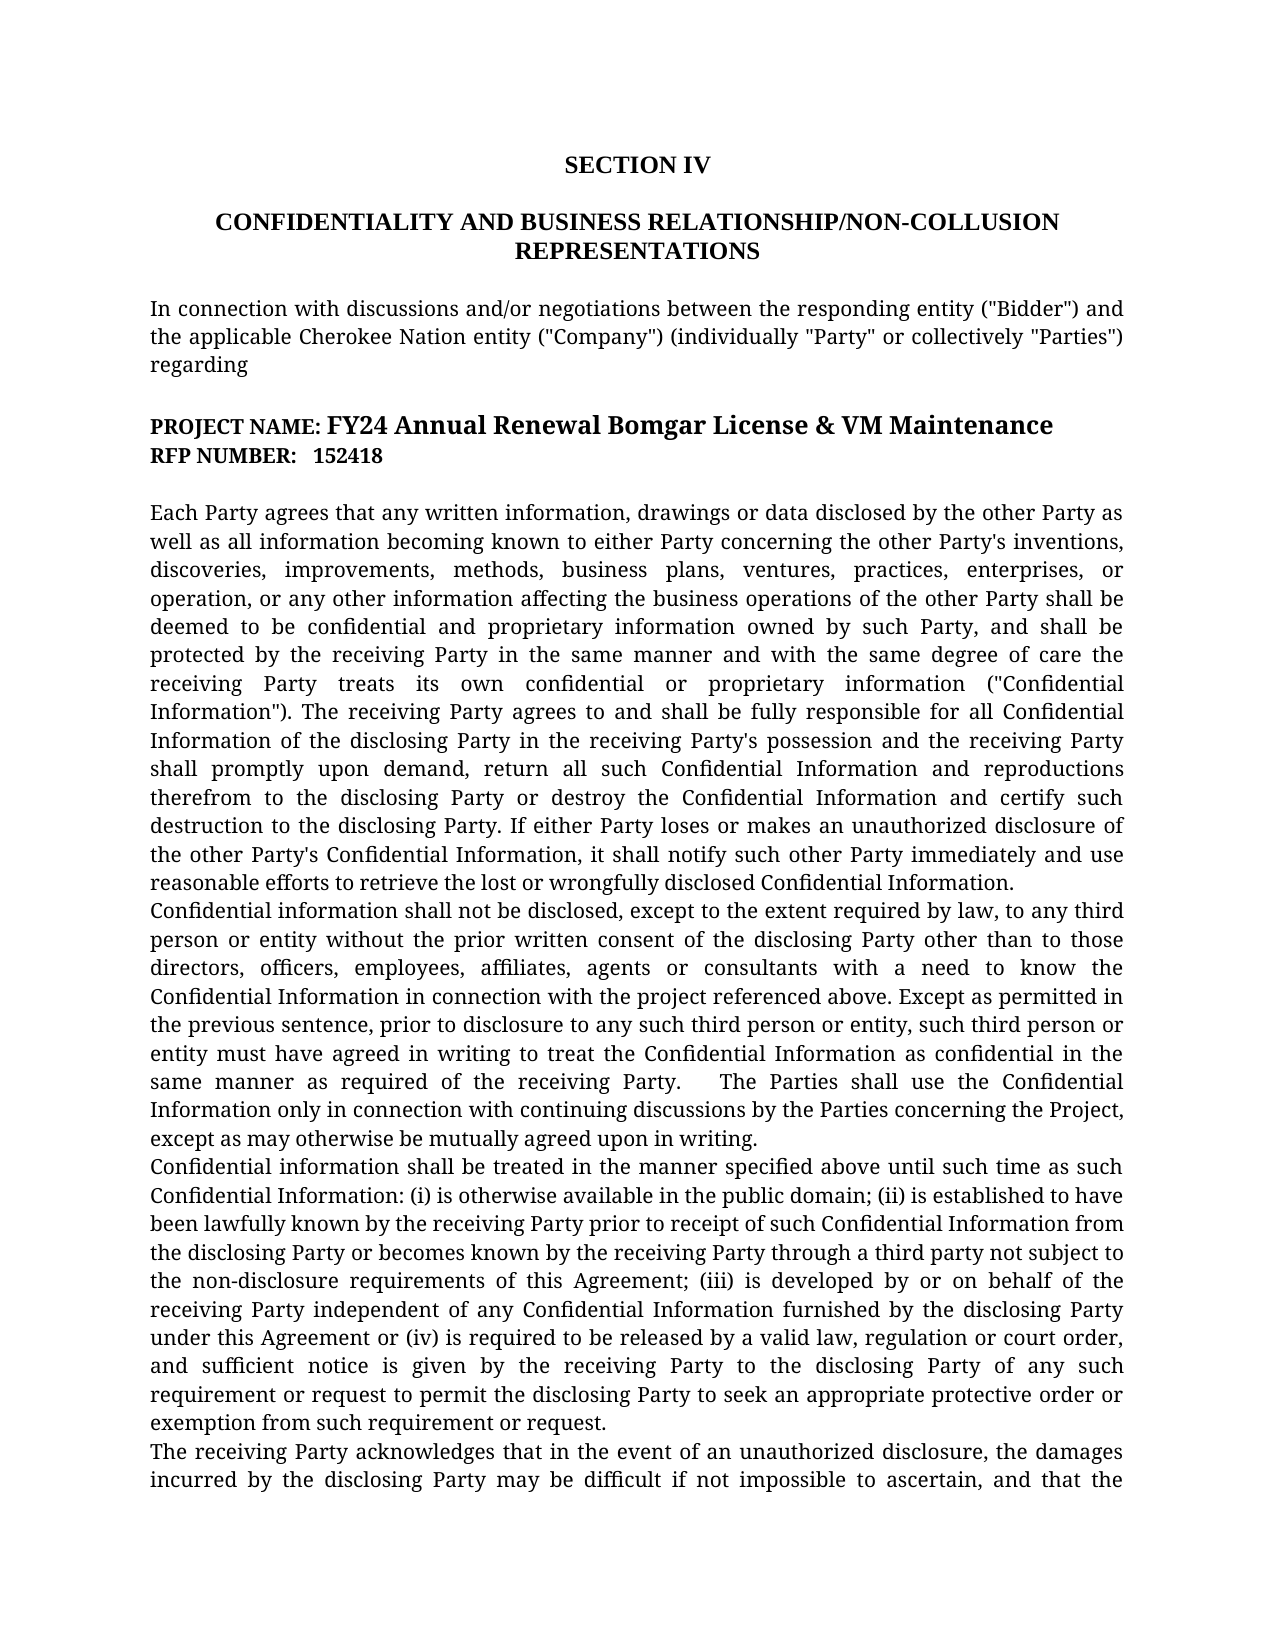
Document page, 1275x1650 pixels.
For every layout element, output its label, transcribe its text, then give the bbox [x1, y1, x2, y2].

text CONFIDENTIALITY AND BUSINESS RELATIONSHIP/NON-COLLUSION REPRESENTATIONS [150, 207, 1125, 265]
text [150, 1437, 1125, 1494]
text SECTION IV [150, 150, 1125, 179]
text In connection with discussions and/or negotiations between the responding entity ("Bidder") and the applicable Cherokee Nation entity ("Company") (individually "Party" or collectively "Parties") regarding [150, 294, 1125, 379]
text Confidential information shall not be disclosed, except to the extent required by law, to any third person or entity without the prior written consent of the disclosing Party other than to those directors, officers, employees, affiliates, agents or consultants with a need to know the Confidential Information in connection with the project referenced above. Except as permitted in the previous sentence, prior to disclosure to any such third person or entity, such third person or entity must have agreed in writing to treat the Confidential Information as confidential in the same manner as required of the receiving Party. The Parties shall use the Confidential Information only in connection with continuing discussions by the Parties concerning the Project, except as may otherwise be mutually agreed upon in writing. [150, 897, 1125, 1152]
text PROJECT NAME: FY24 Annual Renewal Bomgar License & VM Maintenance [150, 407, 1125, 442]
text Confidential information shall be treated in the manner specified above until such time as such Confidential Information: (i) is otherwise available in the public domain; (ii) is established to have been lawfully known by the receiving Party prior to receipt of such Confidential Information from the disclosing Party or becomes known by the receiving Party through a third party not subject to the non-disclosure requirements of this Agreement; (iii) is developed by or on behalf of the receiving Party independent of any Confidential Information furnished by the disclosing Party under this Agreement or (iv) is required to be released by a valid law, regulation or court order, and sufficient notice is given by the receiving Party to the disclosing Party of any such requirement or request to permit the disclosing Party to seek an appropriate protective order or exemption from such requirement or request. [150, 1152, 1125, 1437]
text Each Party agrees that any written information, drawings or data disclosed by the other Party as well as all information becoming known to either Party concerning the other Party's inventions, discoveries, improvements, methods, business plans, ventures, practices, enterprises, or operation, or any other information affecting the business operations of the other Party shall be deemed to be confidential and proprietary information owned by such Party, and shall be protected by the receiving Party in the same manner and with the same degree of care the receiving Party treats its own confidential or proprietary information ("Confidential Information"). The receiving Party agrees to and shall be fully responsible for all Confidential Information of the disclosing Party in the receiving Party's possession and the receiving Party shall promptly upon demand, return all such Confidential Information and reproductions therefrom to the disclosing Party or destroy the Confidential Information and certify such destruction to the disclosing Party. If either Party loses or makes an unauthorized disclosure of the other Party's Confidential Information, it shall notify such other Party immediately and use reasonable efforts to retrieve the lost or wrongfully disclosed Confidential Information. [150, 498, 1125, 897]
text RFP NUMBER: 152418 [150, 442, 1125, 470]
